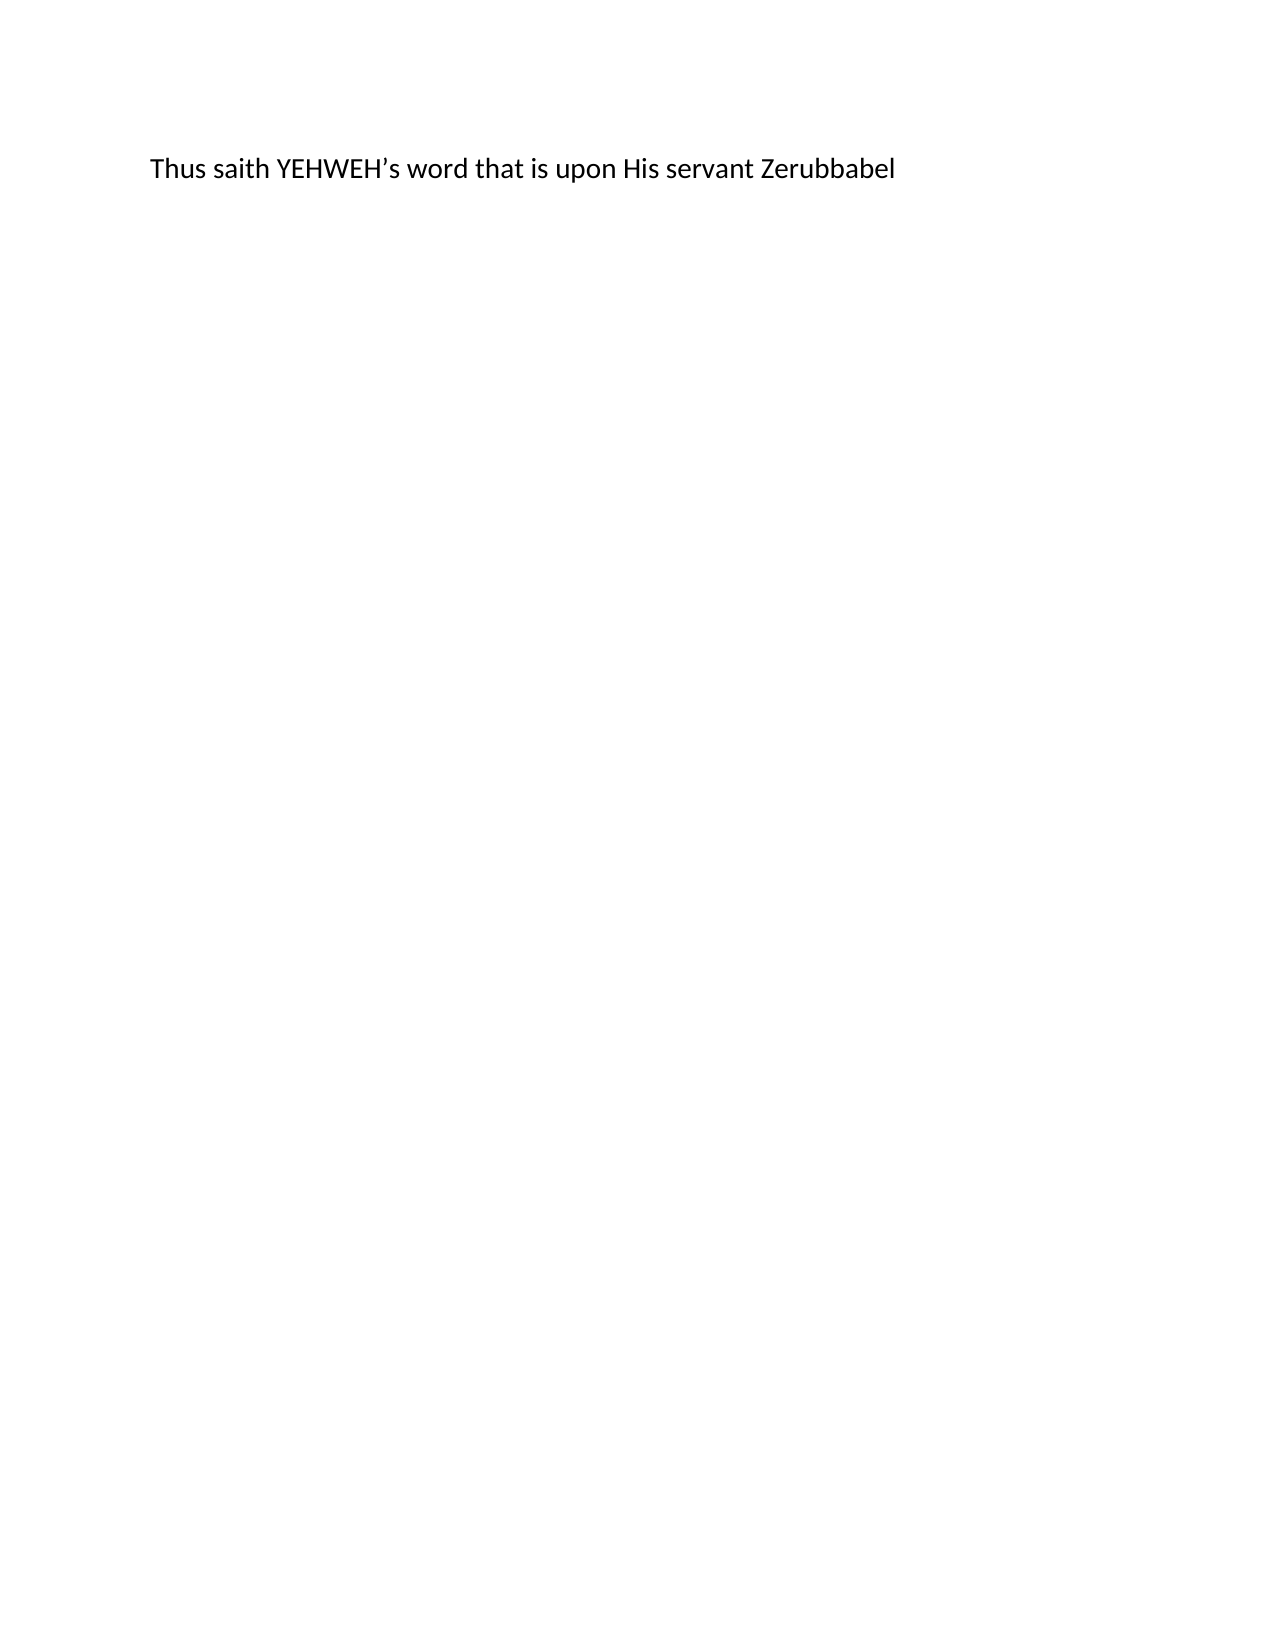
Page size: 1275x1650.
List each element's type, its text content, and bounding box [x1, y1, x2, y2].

text Thus saith YEHWEH’s word that is upon His servant Zerubbabel [150, 150, 1125, 186]
